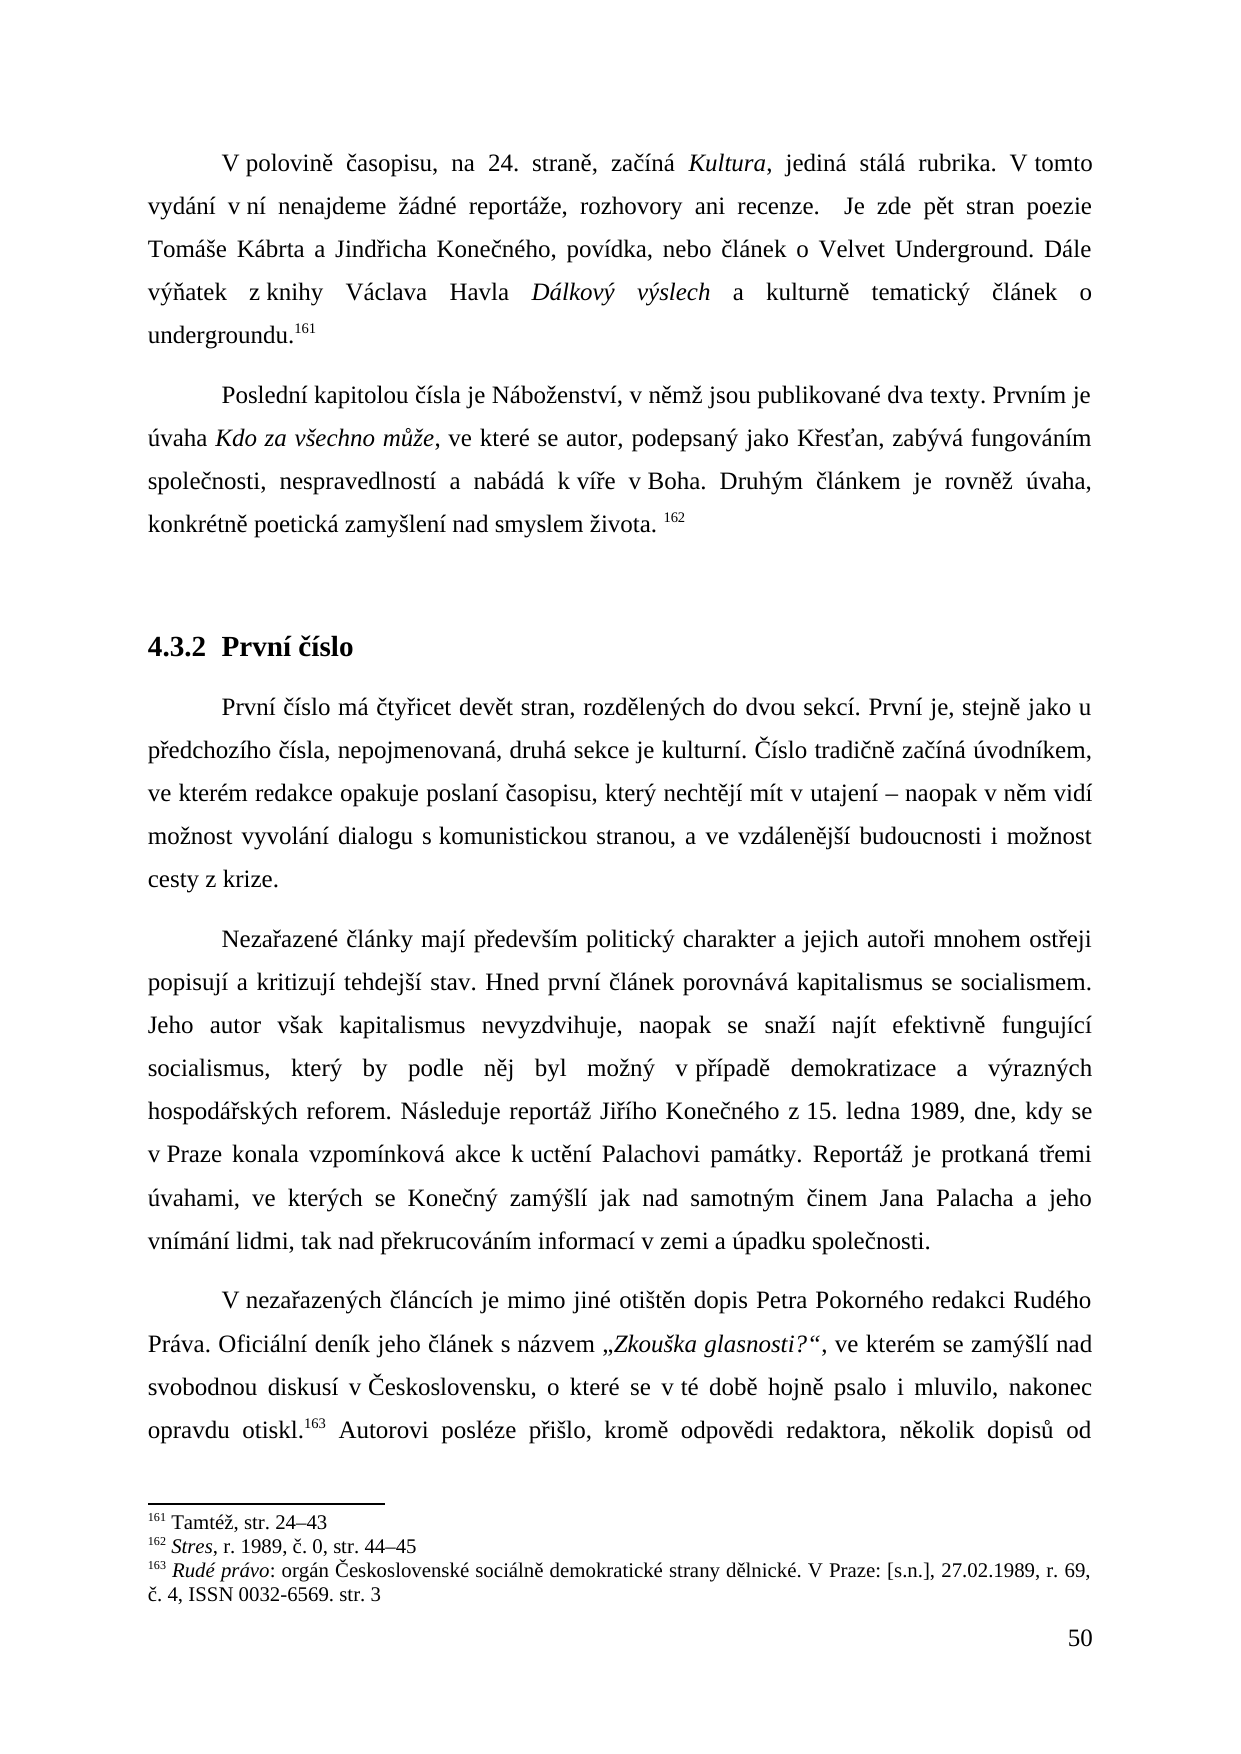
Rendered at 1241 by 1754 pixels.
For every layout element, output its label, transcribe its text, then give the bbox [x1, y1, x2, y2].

text První číslo má čtyřicet devět stran, rozdělených do dvou sekcí. První je, stejně jako u předchozího čísla, nepojmenovaná, druhá sekce je kulturní. Číslo tradičně začíná úvodníkem, ve kterém redakce opakuje poslaní časopisu, který nechtějí mít v utajení – naopak v něm vidí možnost vyvolání dialogu s komunistickou stranou, a ve vzdálenější budoucnosti i možnost cesty z krize. [148, 692, 1093, 893]
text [148, 1286, 1093, 1444]
text Nezařazené články mají především politický charakter a jejich autoři mnohem ostřeji popisují a kritizují tehdejší stav. Hned první článek porovnává kapitalismus se socialismem. Jeho autor však kapitalismus nevyzdvihuje, naopak se snaží najít efektivně fungující socialismus, který by podle něj byl možný v případě demokratizace a výrazných hospodářských reforem. Následuje reportáž Jiřího Konečného z 15. ledna 1989, dne, kdy se v Praze konala vzpomínková akce k uctění Palachovi památky. Reportáž je protkaná třemi úvahami, ve kterých se Konečný zamýšlí jak nad samotným činem Jana Palacha a jeho vnímání lidmi, tak nad překrucováním informací v zemi a úpadku společnosti. [148, 924, 1093, 1254]
subtitle 4.3.2 První číslo [148, 629, 1093, 662]
text Poslední kapitolou čísla je Náboženství, v němž jsou publikované dva texty. Prvním je úvaha Kdo za všechno může, ve které se autor, podepsaný jako Křesťan, zabývá fungováním společnosti, nespravedlností a nabádá k víře v Boha. Druhým článkem je rovněž úvaha, konkrétně poetická zamyšlení nad smyslem života. [148, 380, 1093, 538]
text V polovině časopisu, na 24. straně, začíná Kultura, jediná stálá rubrika. V tomto vydání v ní nenajdeme žádné reportáže, rozhovory ani recenze. Je zde pět stran poezie Tomáše Kábrta a Jindřicha Konečného, povídka, nebo článek o Velvet Underground. Dále výňatek z knihy Václava Havla Dálkový výslech a kulturně tematický článek o undergroundu. [148, 148, 1093, 349]
